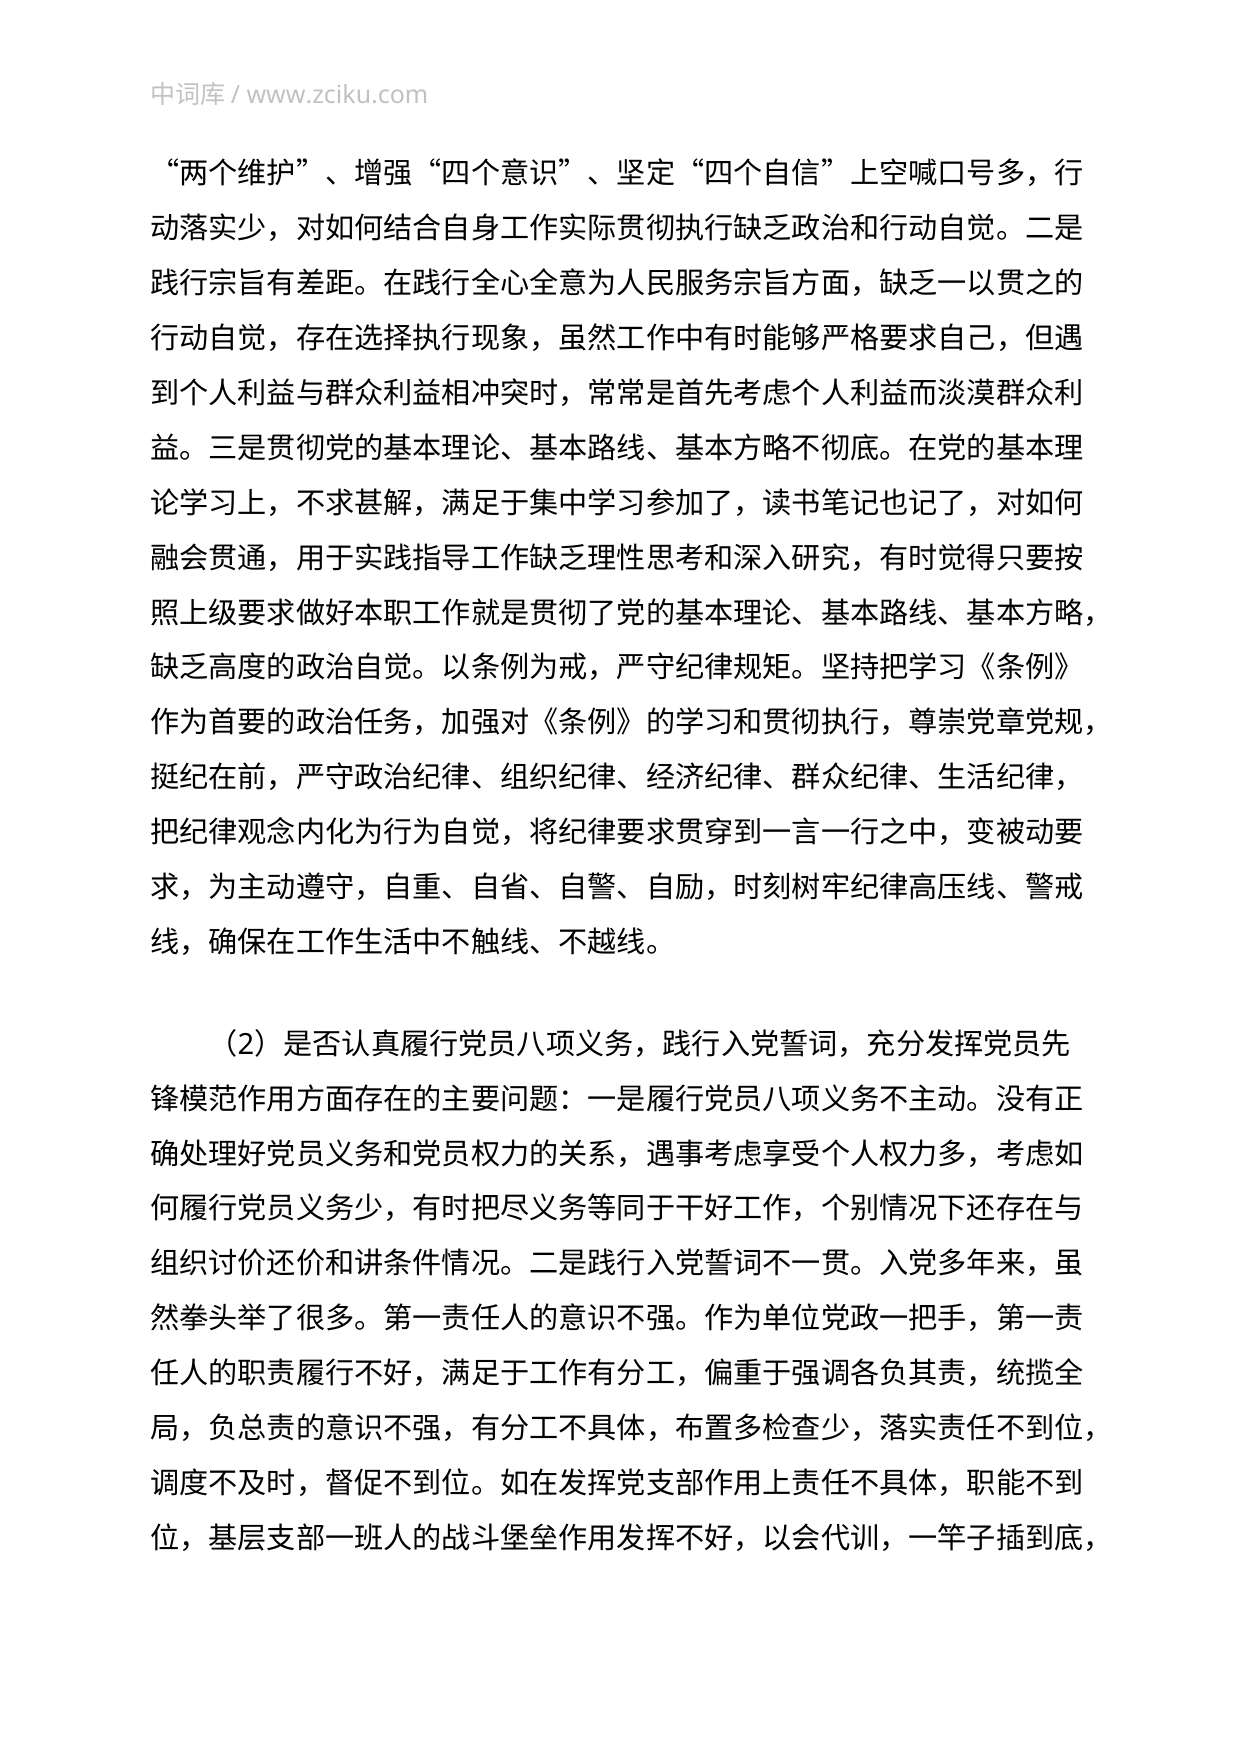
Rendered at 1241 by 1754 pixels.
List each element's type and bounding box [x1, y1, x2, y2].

text [150, 1020, 1090, 1557]
text [150, 150, 1090, 961]
